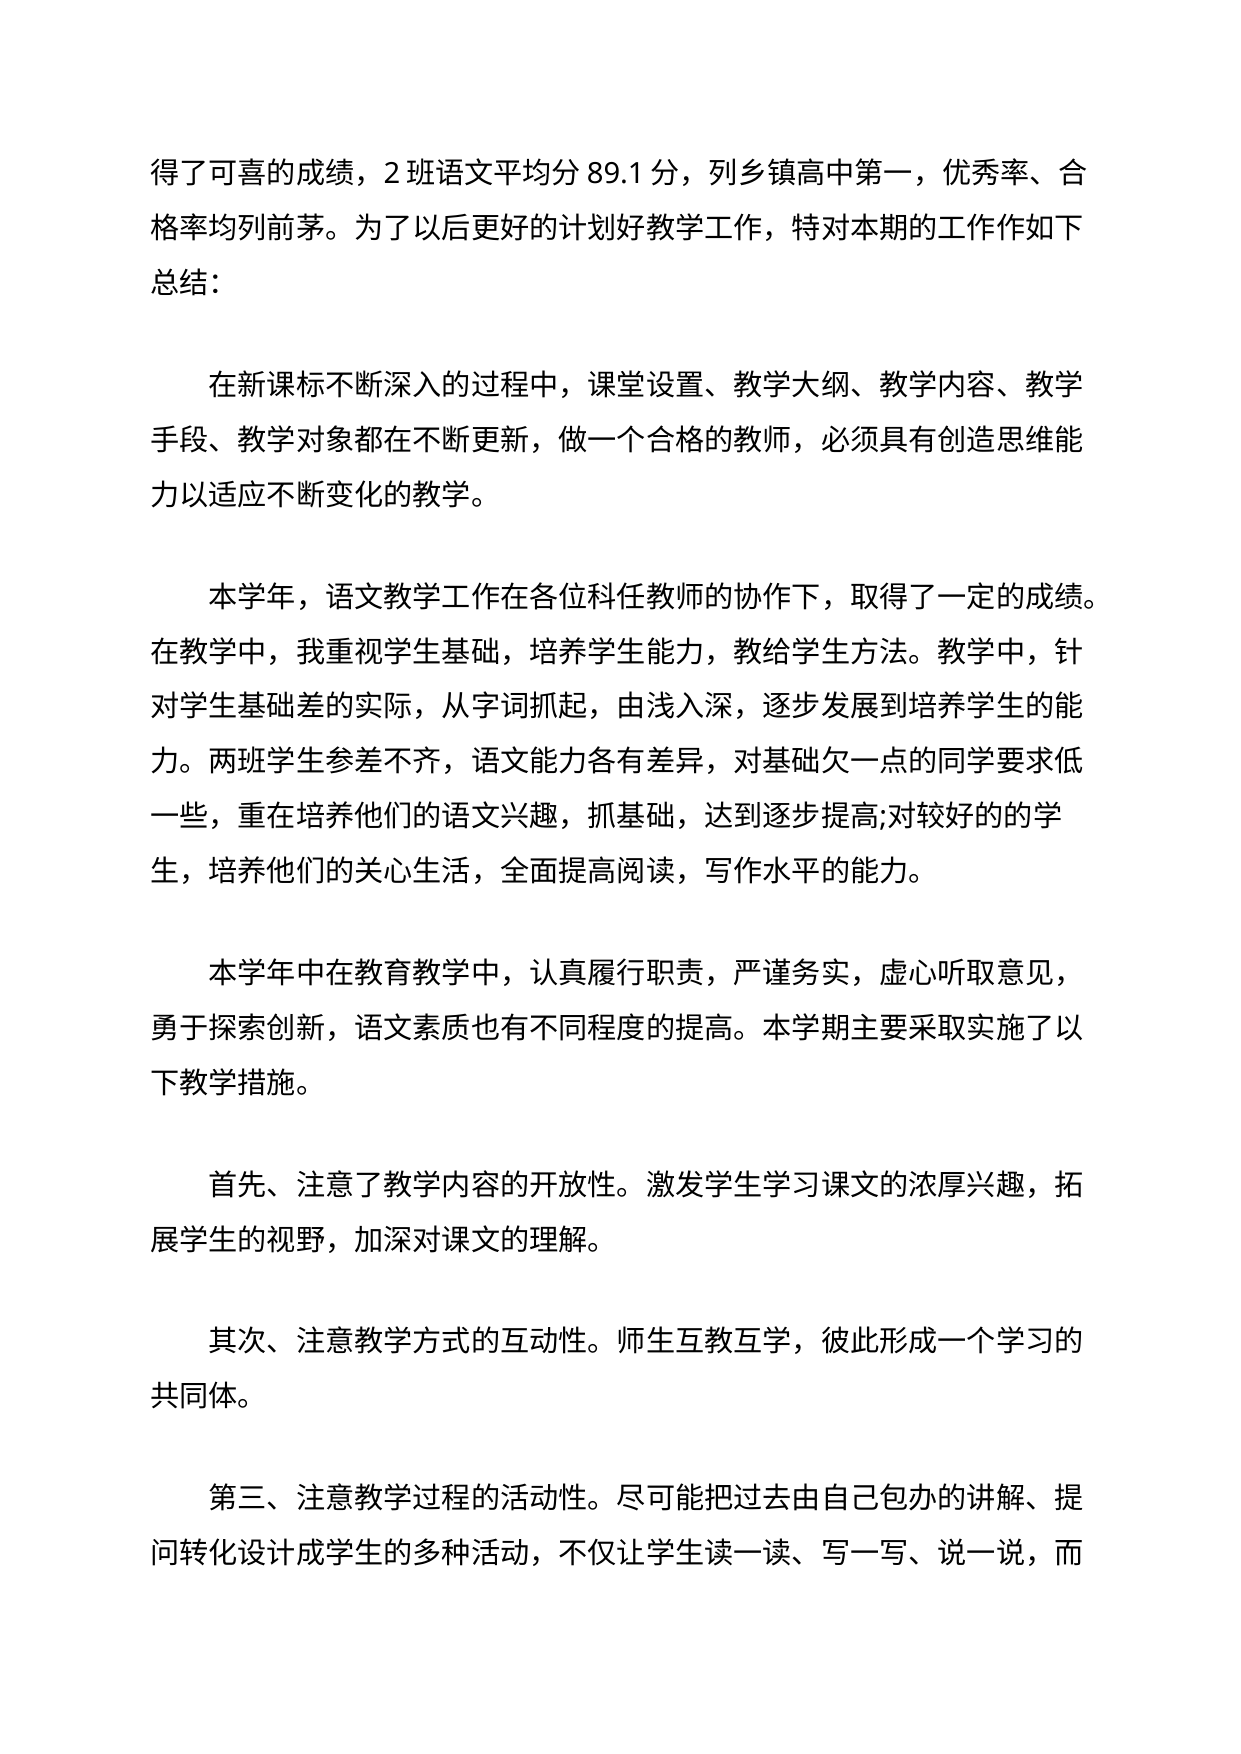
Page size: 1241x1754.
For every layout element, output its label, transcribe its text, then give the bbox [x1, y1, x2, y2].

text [150, 1474, 1090, 1572]
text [150, 150, 1090, 302]
text 在新课标不断深入的过程中，课堂设置、教学大纲、教学内容、教学手段、教学对象都在不断更新，做一个合格的教师，必须具有创造思维能力以适应不断变化的教学。 [150, 362, 1090, 514]
text 本学年，语文教学工作在各位科任教师的协作下，取得了一定的成绩。在教学中，我重视学生基础，培养学生能力，教给学生方法。教学中，针对学生基础差的实际，从字词抓起，由浅入深，逐步发展到培养学生的能力。两班学生参差不齐，语文能力各有差异，对基础欠一点的同学要求低一些，重在培养他们的语文兴趣，抓基础，达到逐步提高;对较好的的学生，培养他们的关心生活，全面提高阅读，写作水平的能力。 [150, 573, 1090, 890]
text 其次、注意教学方式的互动性。师生互教互学，彼此形成一个学习的共同体。 [150, 1318, 1090, 1415]
text 本学年中在教育教学中，认真履行职责，严谨务实，虚心听取意见，勇于探索创新，语文素质也有不同程度的提高。本学期主要采取实施了以下教学措施。 [150, 949, 1090, 1102]
text 首先、注意了教学内容的开放性。激发学生学习课文的浓厚兴趣，拓展学生的视野，加深对课文的理解。 [150, 1161, 1090, 1258]
